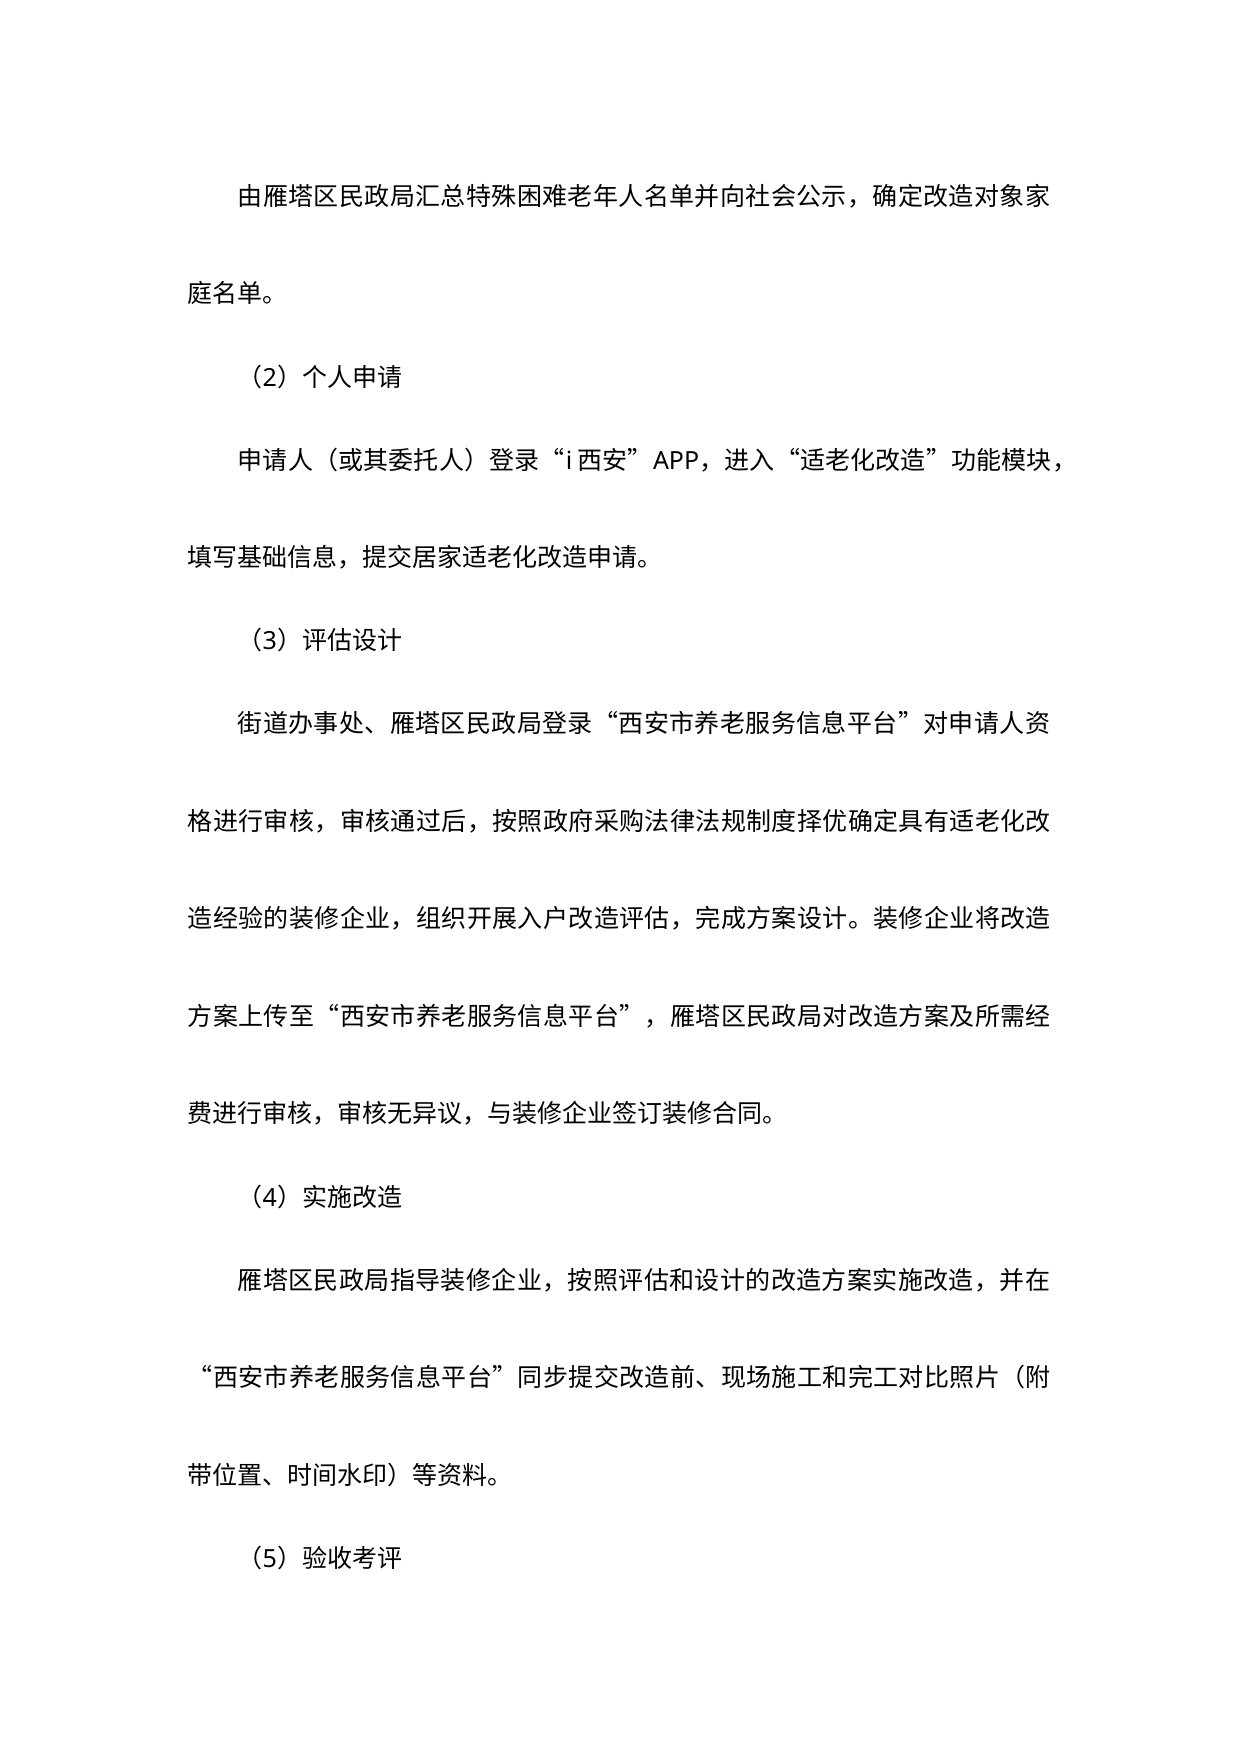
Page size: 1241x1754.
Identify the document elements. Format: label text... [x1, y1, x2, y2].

text （5）验收考评 [187, 1524, 1053, 1589]
text （3）评估设计 [187, 606, 1053, 671]
text 街道办事处、雁塔区民政局登录“西安市养老服务信息平台”对申请人资格进行审核，审核通过后，按照政府采购法律法规制度择优确定具有适老化改造经验的装修企业，组织开展入户改造评估，完成方案设计。装修企业将改造方案上传至“西安市养老服务信息平台”，雁塔区民政局对改造方案及所需经费进行审核，审核无异议，与装修企业签订装修合同。 [187, 689, 1053, 1144]
text （4）实施改造 [187, 1163, 1053, 1228]
text 雁塔区民政局指导装修企业，按照评估和设计的改造方案实施改造，并在“西安市养老服务信息平台”同步提交改造前、现场施工和完工对比照片（附带位置、时间水印）等资料。 [187, 1246, 1053, 1506]
text （2）个人申请 [187, 343, 1053, 408]
text 由雁塔区民政局汇总特殊困难老年人名单并向社会公示，确定改造对象家庭名单。 [187, 162, 1053, 324]
text 申请人（或其委托人）登录“i西安”APP，进入“适老化改造”功能模块，填写基础信息，提交居家适老化改造申请。 [187, 426, 1053, 588]
